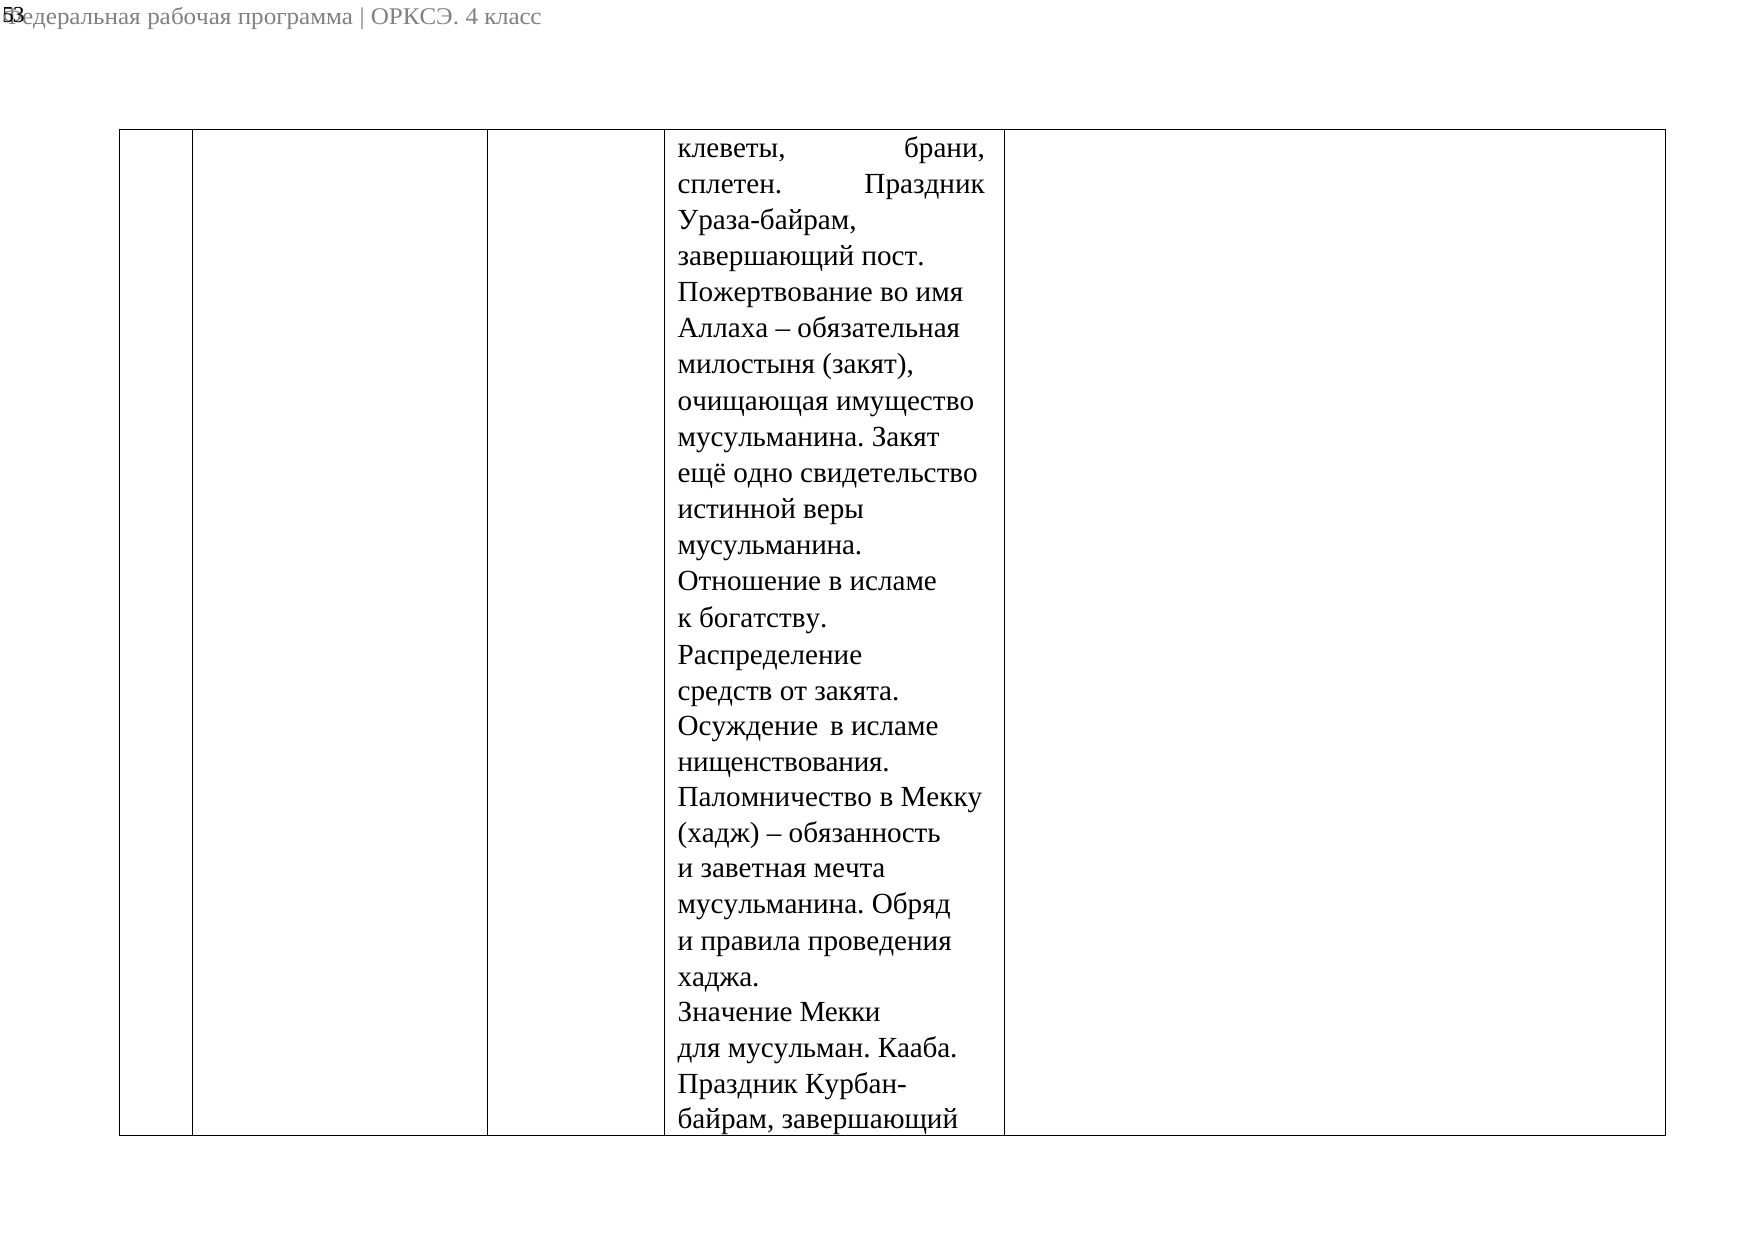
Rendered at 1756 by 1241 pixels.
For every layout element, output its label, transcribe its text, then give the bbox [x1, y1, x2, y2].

table_header [1005, 130, 1665, 1135]
table_header [488, 130, 664, 1135]
table_header клеветы, брани, сплетен. Праздник Ураза-байрам, завершающий пост. Пожертвование во имя Аллаха – обязательная милостыня (закят), очищающая имущество мусульманина. Закят ещё одно свидетельство истинной веры мусульманина. Отношение в исламе к богатству. Распределение средств от закята. Осуждение в исламе нищенствования. Паломничество в Мекку (хадж) – обязанность и заветная мечта мусульманина. Обряд и правила проведения хаджа. Значение Мекки для мусульман. Кааба. Праздник Курбан- байрам, завершающий [665, 130, 1004, 1135]
table_header [193, 130, 487, 1135]
table_header [120, 130, 192, 1135]
